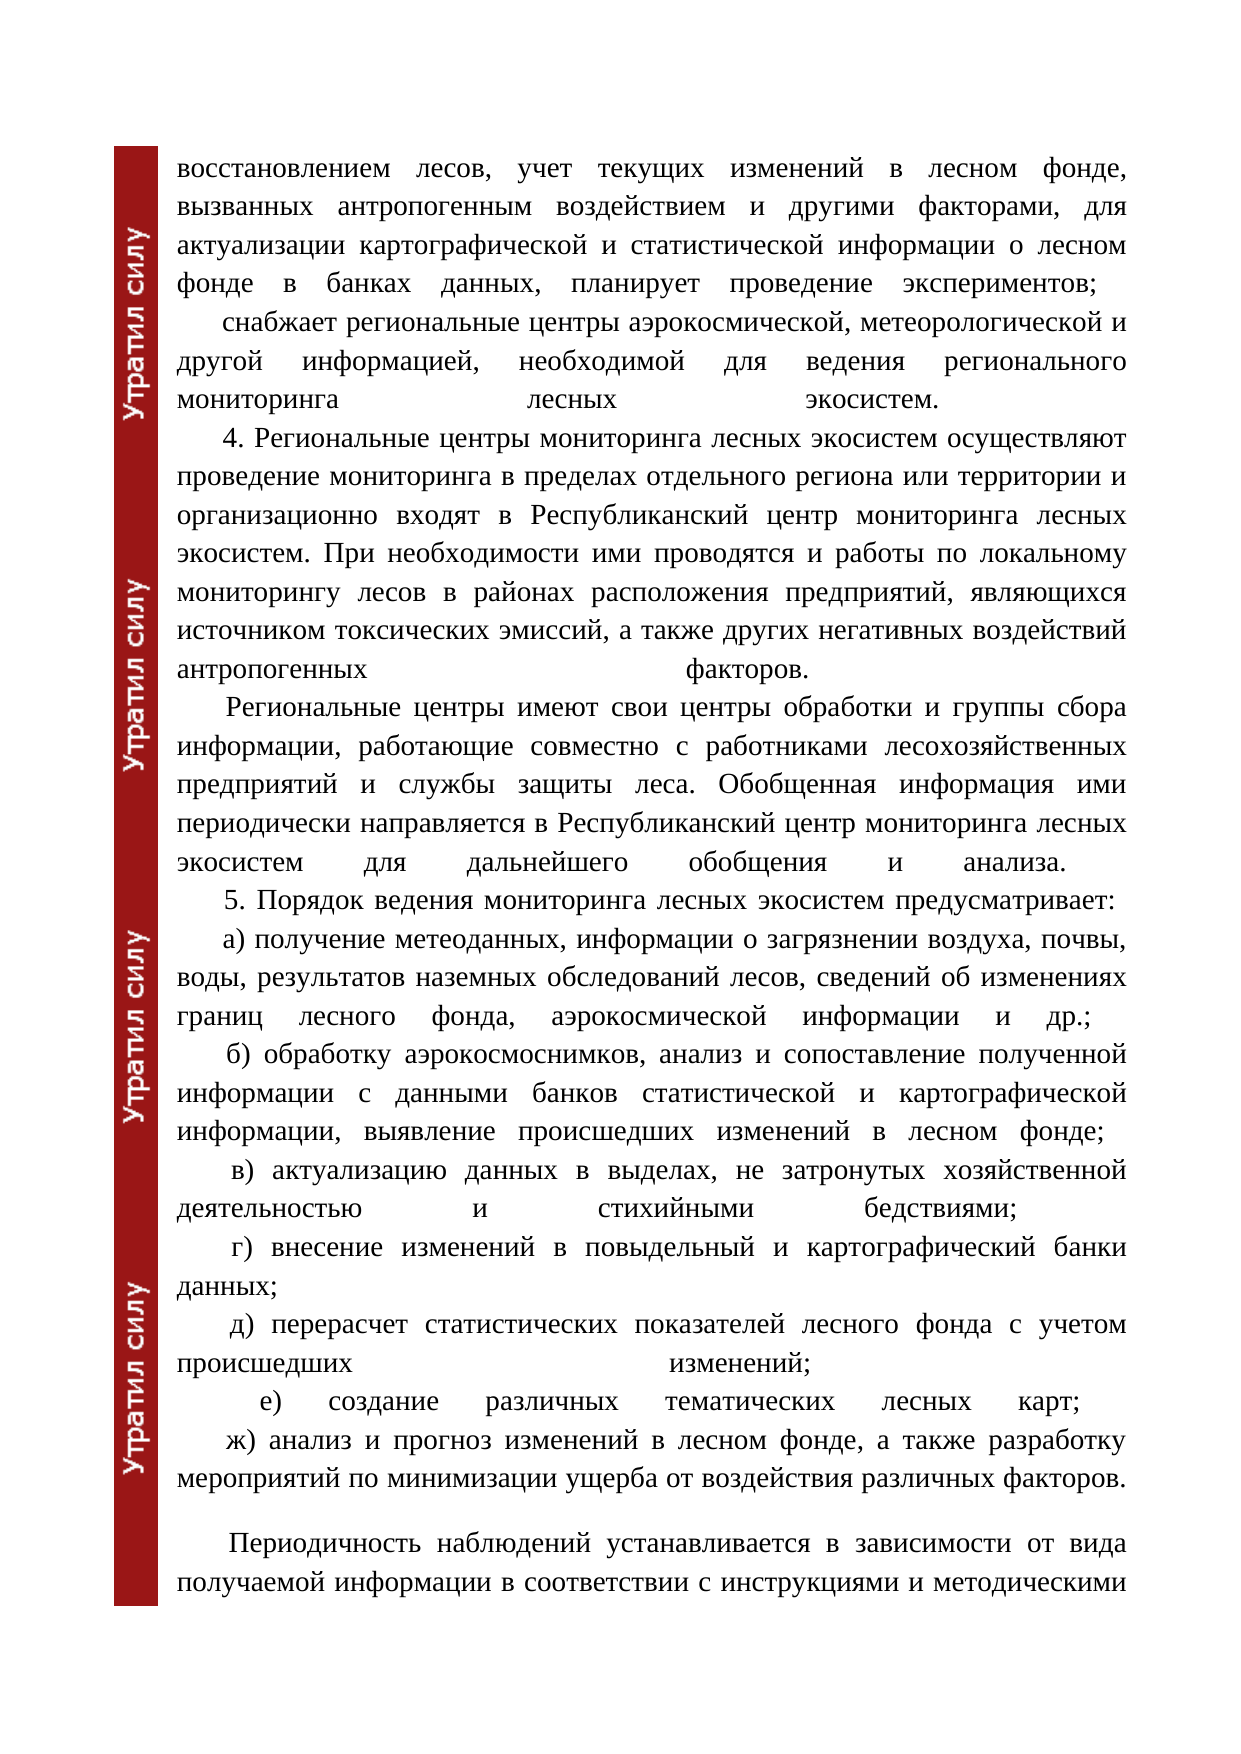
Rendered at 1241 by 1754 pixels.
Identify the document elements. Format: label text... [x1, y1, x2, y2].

picture [114, 146, 158, 150]
picture [114, 1597, 158, 1606]
